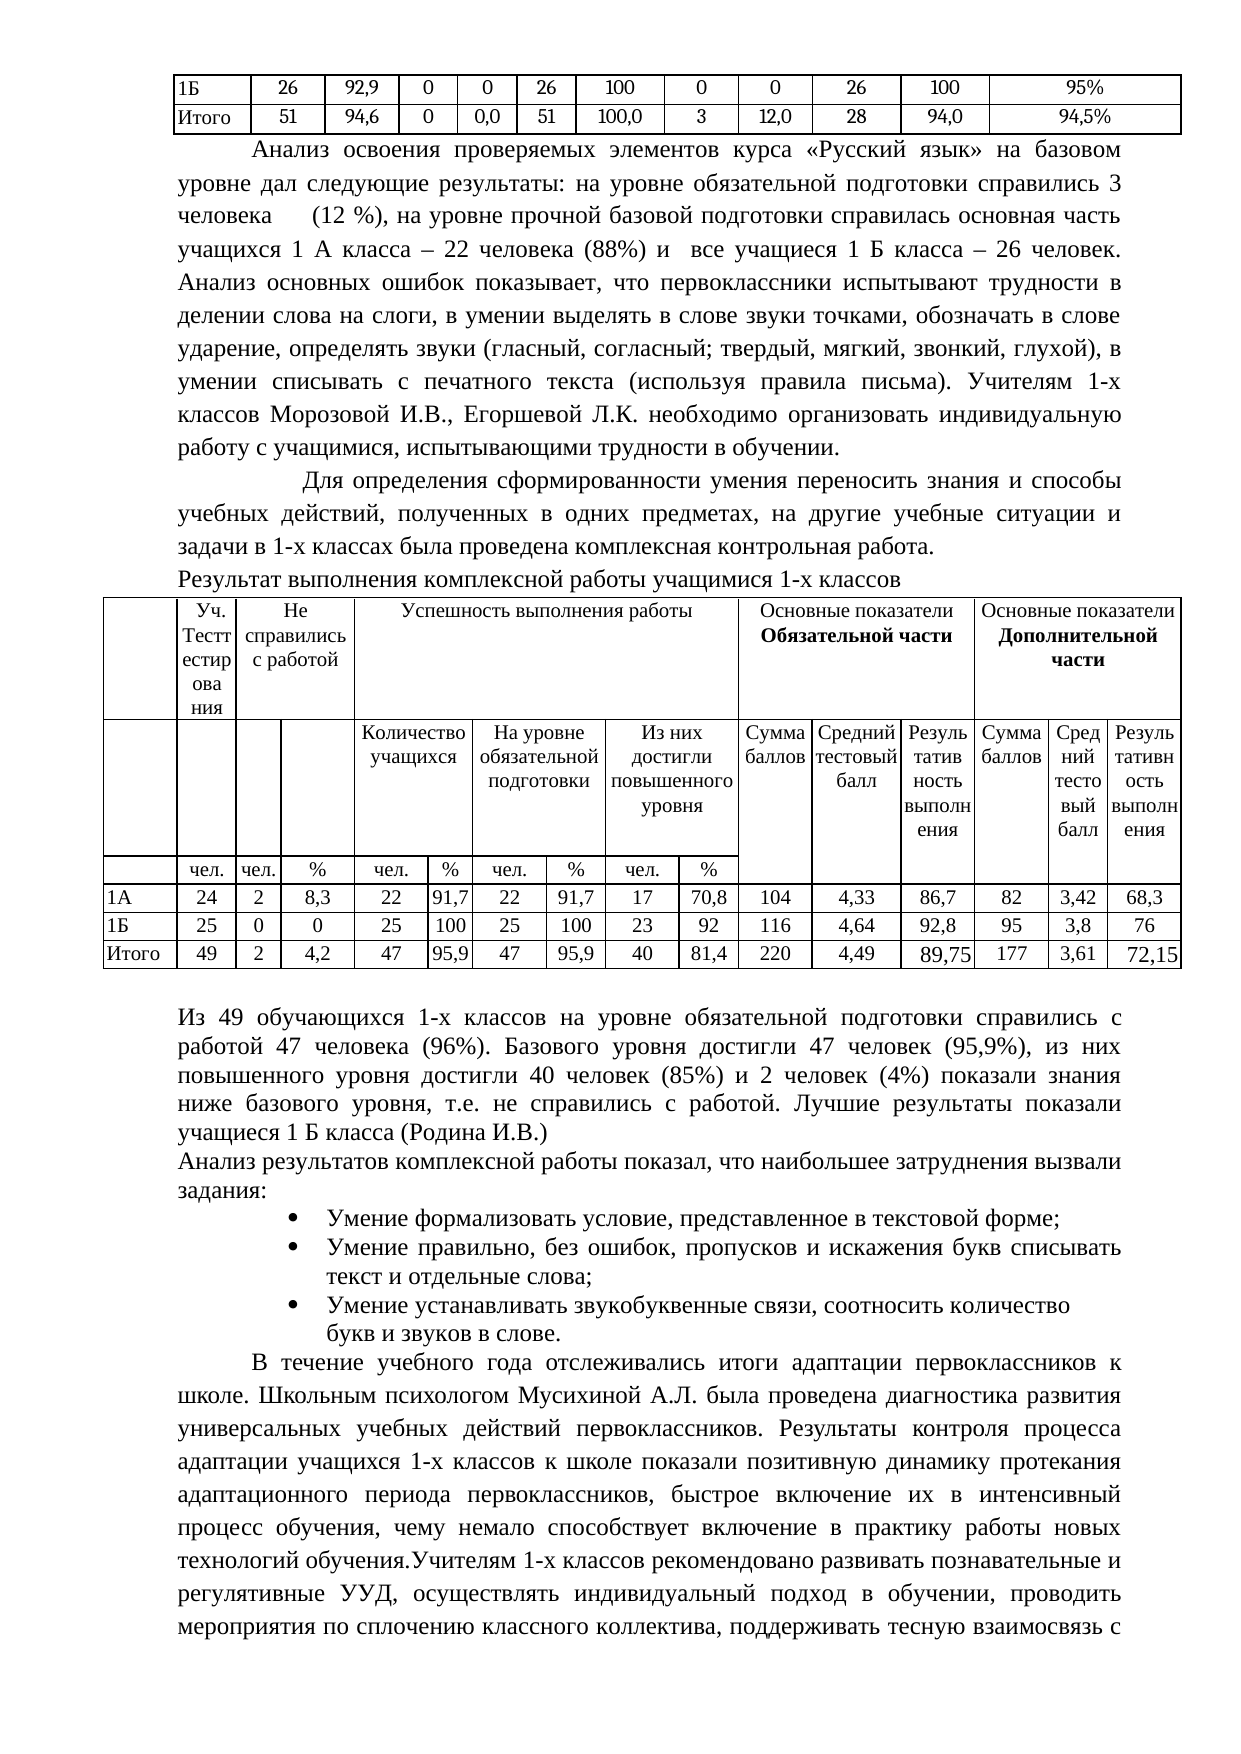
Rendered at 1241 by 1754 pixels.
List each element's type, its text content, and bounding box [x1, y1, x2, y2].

table_cell 68,3 [1108, 885, 1180, 911]
table_cell 70,8 [680, 885, 738, 911]
table_cell чел. [355, 857, 427, 883]
table_cell 100 [902, 76, 989, 103]
table_cell Результативность выполнения [1108, 720, 1180, 855]
table_cell Результатив ность выполнения [902, 720, 974, 855]
text Анализ освоения проверяемых элементов курса «Русский язык» на базовом уровне дал следующие результаты: на уровне обязательной подготовки справились 3 человека (12 %), на уровне прочной базовой подготовки справилась основная часть учащихся 1 А класса – 22 человека (88%) и все учащиеся 1 Б класса – 26 человек. Анализ основных ошибок показывает, что первоклассники испытывают трудности в делении слова на слоги, в умении выделять в слове звуки точками, обозначать в слове ударение, определять звуки (гласный, согласный; твердый, мягкий, звонкий, глухой), в умении списывать с печатного текста (используя правила письма). Учителям 1-х классов Морозовой И.В., Егоршевой Л.К. необходимо организовать индивидуальную работу с учащимися, испытывающими трудности в обучении. [177, 135, 1122, 461]
table_cell Из них достигли повышенного уровня [606, 720, 738, 855]
table_cell 116 [739, 913, 811, 940]
table_cell 4,49 [813, 941, 900, 968]
table_cell 25 [178, 913, 235, 940]
table_cell 95,9 [547, 941, 605, 968]
table_cell [1182, 74, 1189, 103]
table_cell 49 [178, 941, 235, 968]
table_cell 76 [1108, 913, 1180, 940]
table_cell 92,9 [326, 76, 398, 103]
table_cell 24 [178, 885, 235, 911]
table_cell [813, 855, 900, 883]
table_cell 104 [739, 885, 811, 911]
table_cell 177 [975, 941, 1048, 968]
table_cell чел. [606, 857, 678, 883]
table_cell 0 [665, 76, 738, 103]
table_cell 100 [577, 76, 664, 103]
table_cell 51 [252, 105, 324, 133]
table_cell 89,75 [902, 941, 974, 968]
table_cell % [282, 857, 354, 883]
table_cell 22 [473, 885, 546, 911]
table_cell 95 [975, 913, 1048, 940]
table_cell [178, 720, 235, 855]
table_cell 86,7 [902, 885, 974, 911]
table_cell 72,15 [1108, 941, 1180, 968]
table_cell 0 [739, 76, 812, 103]
table_cell % [547, 857, 605, 883]
table_cell Сумма баллов [739, 720, 811, 855]
table_cell 40 [606, 941, 678, 968]
table_cell 51 [518, 105, 575, 133]
table_cell [1182, 104, 1189, 133]
table_cell 1Б [175, 76, 250, 103]
table_cell 91,7 [547, 885, 605, 911]
table_cell [237, 720, 280, 855]
table_header Успешность выполнения работы [355, 598, 738, 719]
table_cell [1049, 855, 1107, 883]
table_cell 100 [429, 913, 472, 940]
table_cell 95,9 [429, 941, 472, 968]
table_cell 25 [473, 913, 546, 940]
table_cell 3,42 [1049, 885, 1107, 911]
table_cell 0 [282, 913, 354, 940]
table_cell 0 [400, 105, 457, 133]
table_header Основные показатели Дополнительной части [975, 598, 1180, 719]
table_cell 0 [237, 913, 280, 940]
table_cell 94,5% [990, 105, 1180, 133]
table_cell Итого [175, 105, 250, 133]
table_cell 91,7 [429, 885, 472, 911]
table_cell 95% [990, 76, 1180, 103]
table_cell % [429, 857, 472, 883]
table_cell чел. [178, 857, 235, 883]
table_cell [975, 855, 1048, 883]
text Для определения сформированности умения переносить знания и способы учебных действий, полученных в одних предметах, на другие учебные ситуации и задачи в 1-х классах была проведена комплексная контрольная работа. [177, 465, 1122, 559]
table_cell Средний тестовый балл [1049, 720, 1107, 855]
table_cell 22 [355, 885, 427, 911]
text Результат выполнения комплексной работы учащимися 1-х классов [177, 564, 1122, 593]
table_cell 12,0 [739, 105, 812, 133]
table_cell [902, 855, 974, 883]
table_cell 94,0 [902, 105, 989, 133]
list Умение формализовать условие, представленное в текстовой форме; [288, 1203, 1122, 1232]
table_cell 3,61 [1049, 941, 1107, 968]
table_cell 4,64 [813, 913, 900, 940]
table_cell 2 [237, 885, 280, 911]
table_cell 26 [252, 76, 324, 103]
text Из 49 обучающихся 1-х классов на уровне обязательной подготовки справились с работой 47 человека (96%). Базового уровня достигли 47 человек (95,9%), из них повышенного уровня достигли 40 человек (85%) и 2 человек (4%) показали знания ниже базового уровня, т.е. не справились с работой. Лучшие результаты показали учащиеся 1 Б класса (Родина И.В.) [177, 1002, 1122, 1146]
table_cell На уровне обязательной подготовки [473, 720, 605, 855]
table_cell 3 [665, 105, 738, 133]
list Умение устанавливать звукобуквенные связи, соотносить количество букв и звуков в слове. [288, 1290, 1122, 1347]
table_cell 17 [606, 885, 678, 911]
table_cell 8,3 [282, 885, 354, 911]
table_cell 2 [237, 941, 280, 968]
table_cell Средний тестовый балл [813, 720, 900, 855]
table_cell [282, 720, 354, 855]
table_cell 25 [355, 913, 427, 940]
table_cell 4,2 [282, 941, 354, 968]
table_header Не справились с работой [237, 598, 354, 719]
table_cell 28 [813, 105, 900, 133]
table_cell [104, 720, 176, 855]
table_cell 81,4 [680, 941, 738, 968]
table_cell 0,0 [458, 105, 516, 133]
table_cell 100,0 [577, 105, 664, 133]
table_cell Сумма баллов [975, 720, 1048, 855]
table_cell 4,33 [813, 885, 900, 911]
table_cell 47 [355, 941, 427, 968]
table_cell 1А [104, 885, 176, 911]
table_cell [1108, 855, 1180, 883]
table_header [104, 598, 177, 719]
table_cell 26 [518, 76, 575, 103]
table_cell 220 [739, 941, 811, 968]
table_cell [104, 857, 176, 883]
table_cell 94,6 [326, 105, 398, 133]
table_cell 47 [473, 941, 546, 968]
table_cell [739, 855, 811, 883]
table_cell 92,8 [902, 913, 974, 940]
table_cell 1Б [104, 913, 176, 940]
table_cell чел. [237, 857, 280, 883]
table_cell 3,8 [1049, 913, 1107, 940]
table_cell Итого [104, 941, 176, 968]
table_cell 92 [680, 913, 738, 940]
list Умение правильно, без ошибок, пропусков и искажения букв списывать текст и отдельные слова; [288, 1232, 1122, 1290]
text Анализ результатов комплексной работы показал, что наибольшее затруднения вызвали задания: [177, 1146, 1122, 1203]
table_cell чел. [473, 857, 546, 883]
table_header Уч. Тесттестирова ния [178, 598, 236, 719]
table_cell % [680, 857, 738, 883]
table_cell 0 [458, 76, 516, 103]
table_header Основные показатели Обязательной части [739, 598, 974, 719]
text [177, 1347, 1122, 1640]
table_cell Количество учащихся [355, 720, 472, 855]
table_cell 82 [975, 885, 1048, 911]
table_cell 0 [400, 76, 457, 103]
table_cell 100 [547, 913, 605, 940]
table_cell 26 [813, 76, 900, 103]
table_cell 23 [606, 913, 678, 940]
